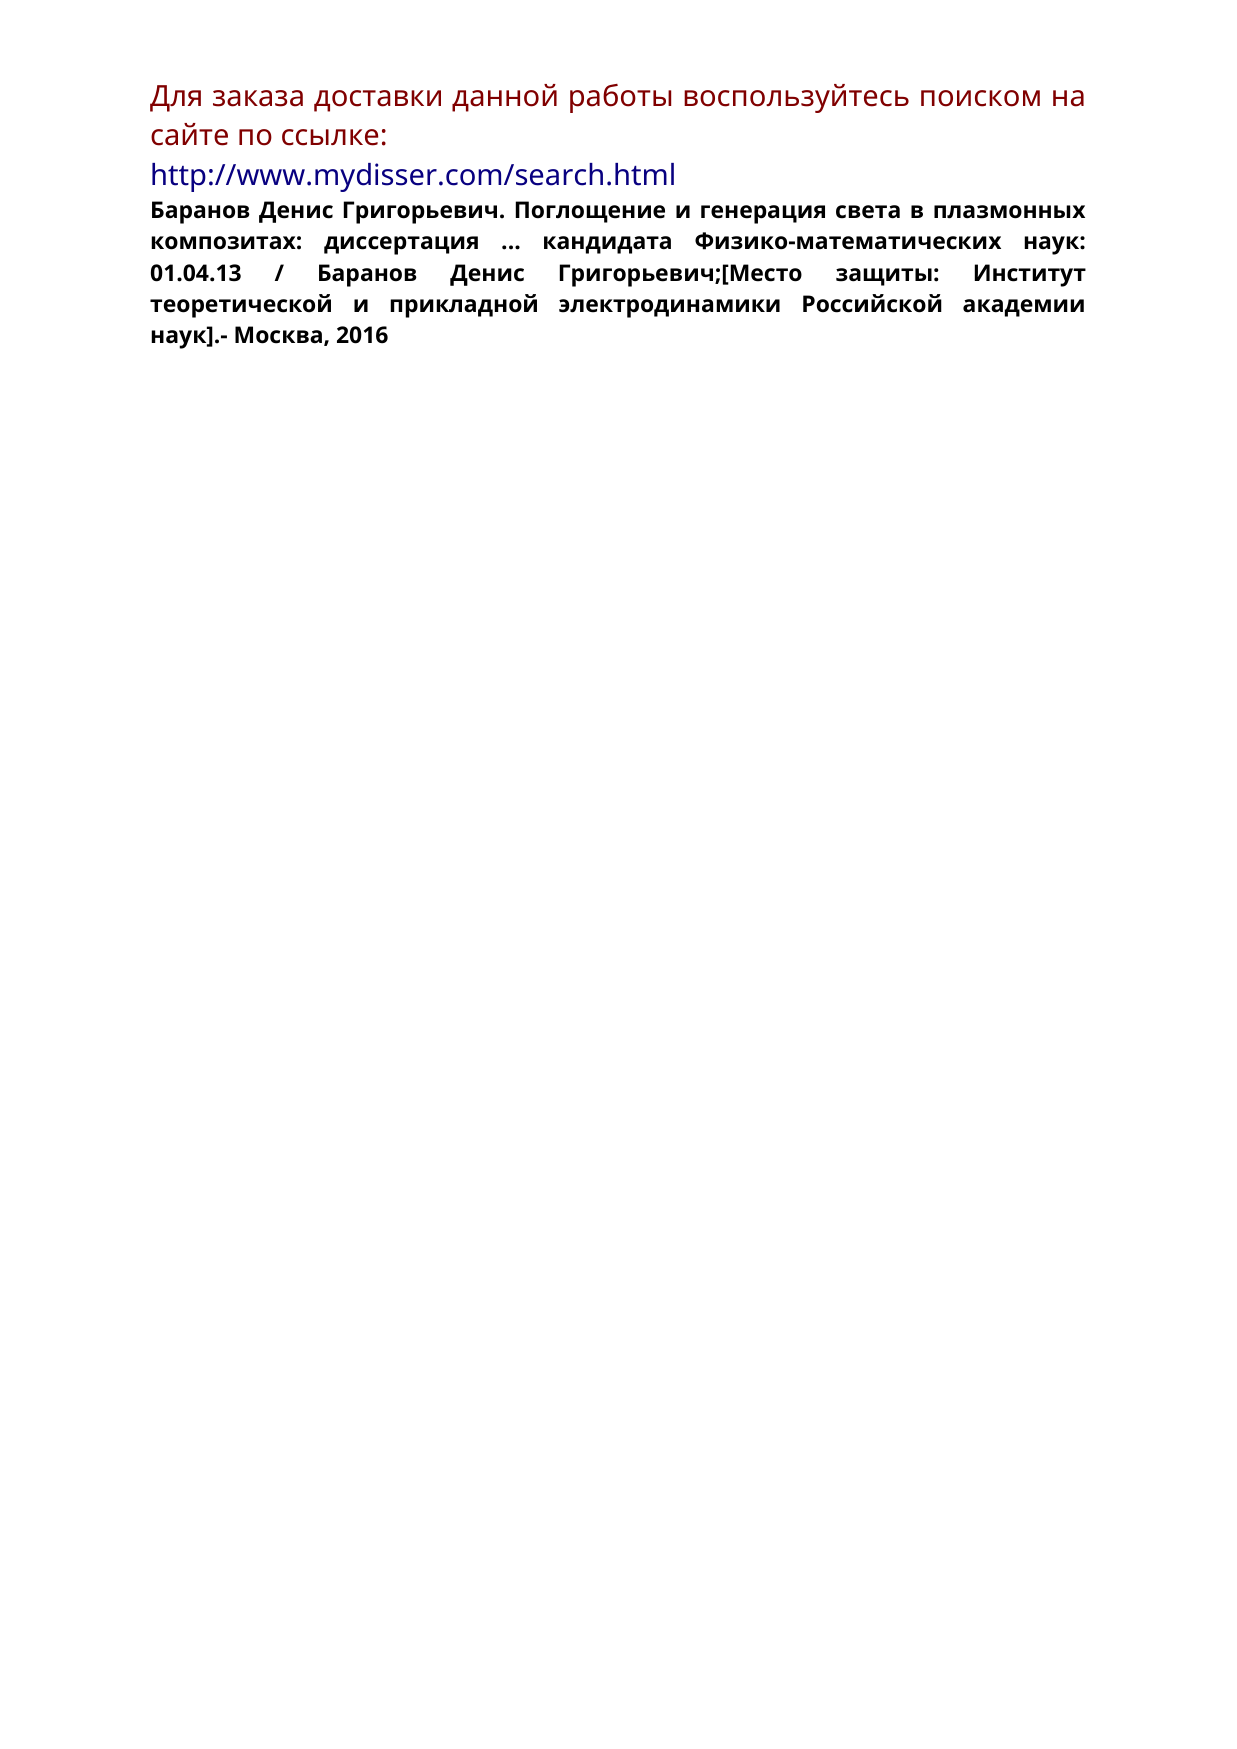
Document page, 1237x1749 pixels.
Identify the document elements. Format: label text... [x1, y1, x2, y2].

text Баранов Денис Григорьевич. Поглощение и генерация света в плазмонных композитах: диссертация ... кандидата Физико-математических наук: 01.04.13 / Баранов Денис Григорьевич;[Место защиты: Институт теоретической и прикладной электродинамики Российской академии наук].- Москва, 2016 [150, 194, 1086, 350]
